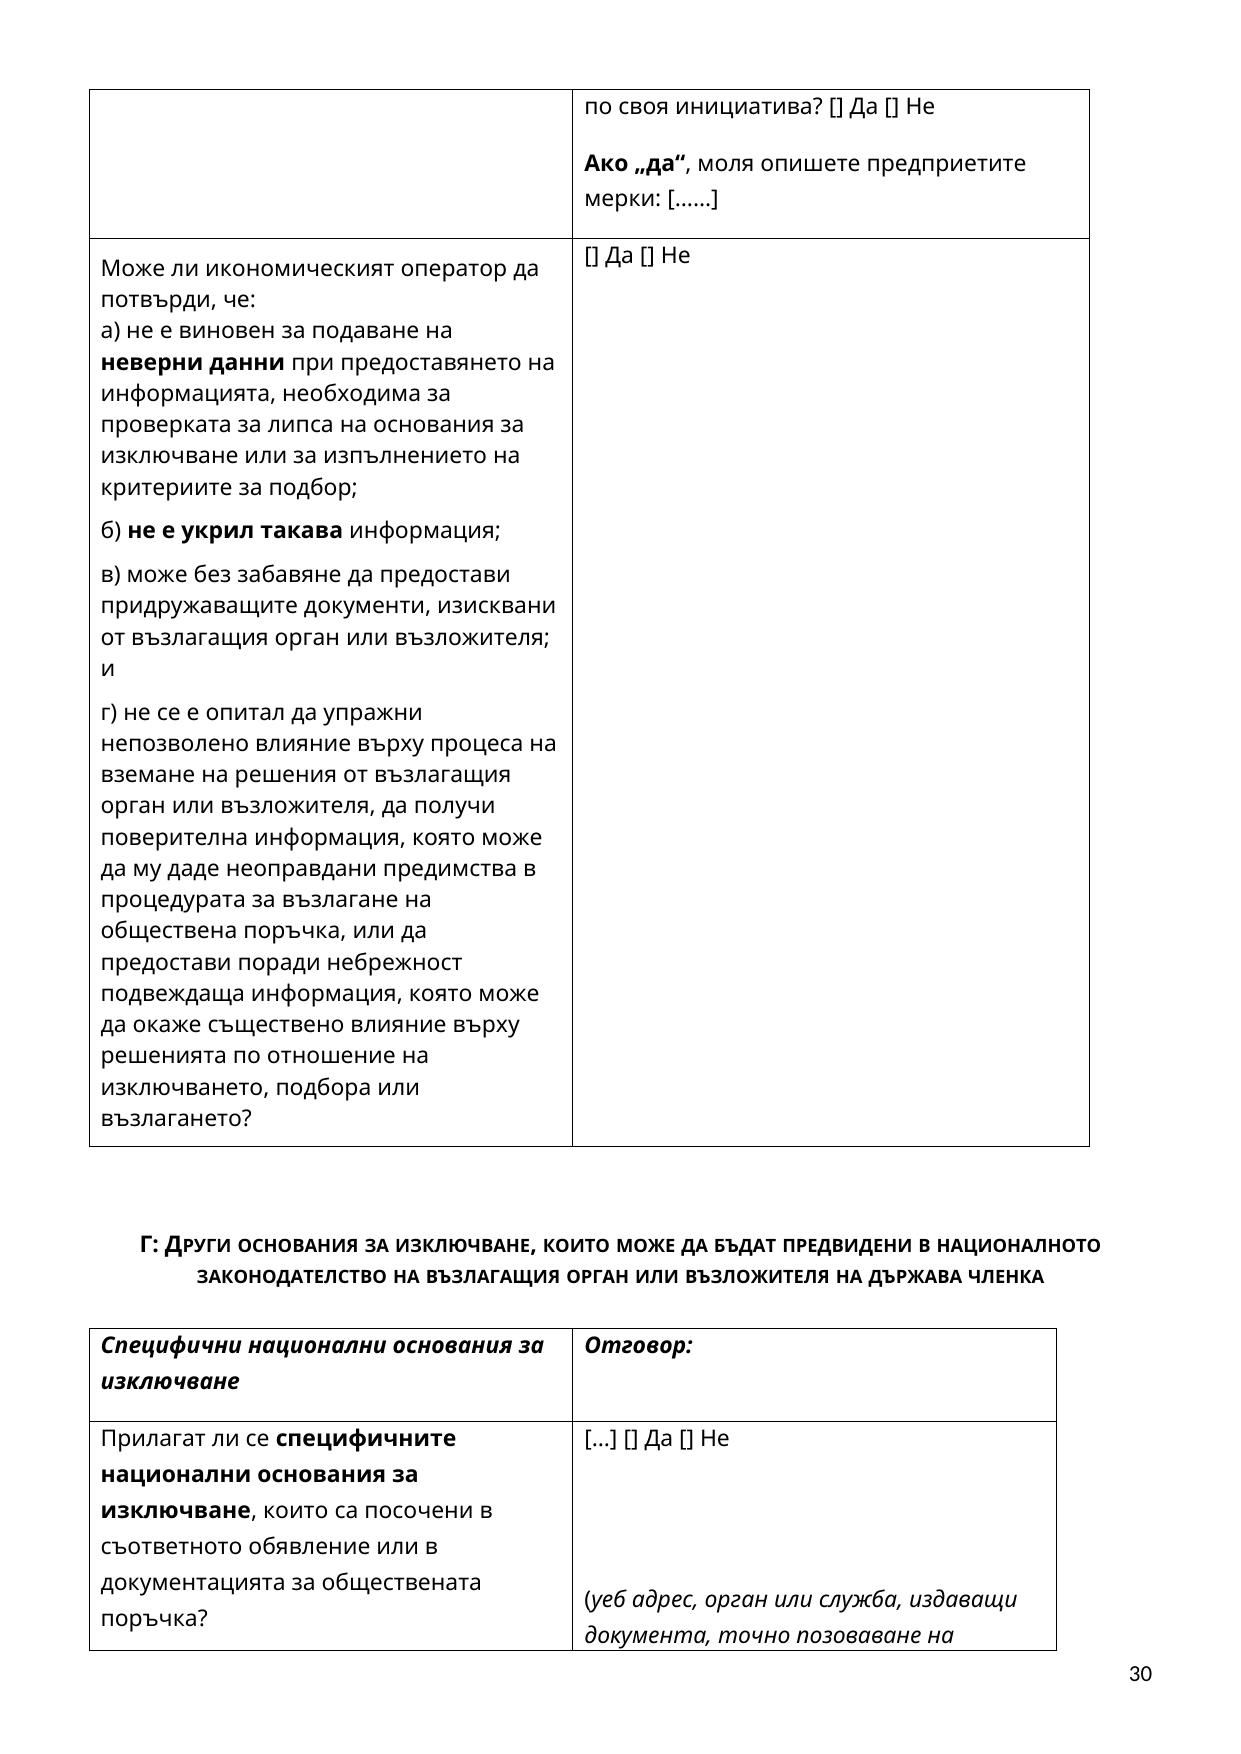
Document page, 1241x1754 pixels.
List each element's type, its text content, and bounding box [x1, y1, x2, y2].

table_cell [573, 90, 1089, 238]
table_header Специфични национални основания за изключване [90, 1329, 572, 1421]
text Г: Други основания за изключване, които може да бъдат предвидени в националното законодателство на възлагащия орган или възложителя на държава членка [89, 1228, 1152, 1290]
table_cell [573, 1422, 1056, 1650]
table_header Отговор: [573, 1329, 1056, 1421]
table_cell [] Да [] Не [573, 239, 1089, 1146]
table_cell Може ли икономическият оператор да потвърди, че: а) не е виновен за подаване на неверни данни при предоставянето на информацията, необходима за проверката за липса на основания за изключване или за изпълнението на критериите за подбор; б) не е укрил такава информация; в) може без забавяне да предостави придружаващите документи, изисквани от възлагащия орган или възложителя; и г) не се е опитал да упражни непозволено влияние върху процеса на вземане на решения от възлагащия орган или възложителя, да получи поверителна информация, която може да му даде неоправдани предимства в процедурата за възлагане на обществена поръчка, или да предостави поради небрежност подвеждаща информация, която може да окаже съществено влияние върху решенията по отношение на изключването, подбора или възлагането? [90, 239, 572, 1146]
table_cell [90, 1422, 572, 1650]
